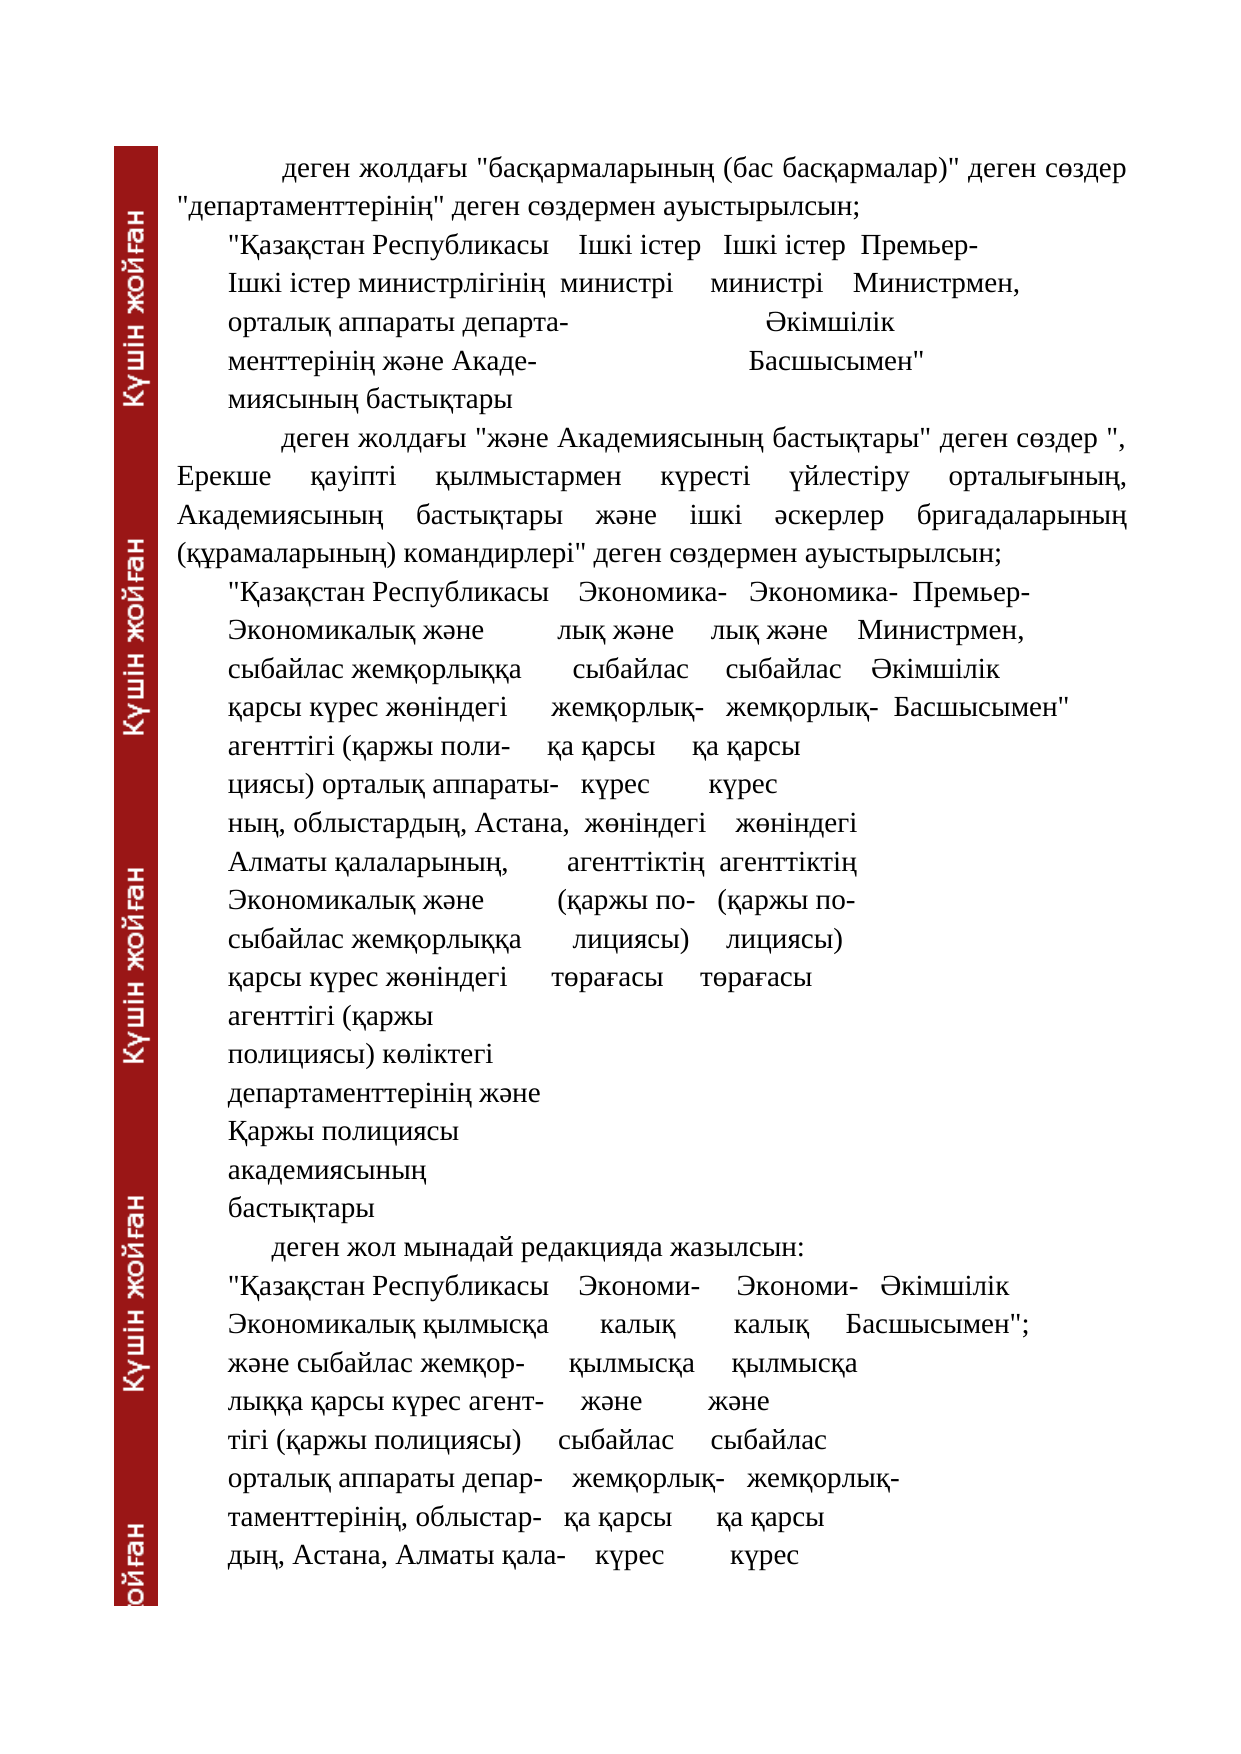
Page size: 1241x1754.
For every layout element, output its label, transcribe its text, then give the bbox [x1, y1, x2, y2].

picture [114, 1147, 158, 1152]
text сыбайлас жемқорлыққа лициясы) лициясы) [112, 921, 1128, 954]
text Экономикалық және лық және лық және Министрмен, [112, 612, 1128, 646]
picture [114, 1301, 158, 1306]
text орталық аппараты депар- жемқорлық- жемқорлық- [112, 1460, 1128, 1494]
picture [114, 1031, 158, 1036]
text Экономикалық және (қаржы по- (қаржы по- [112, 882, 1128, 916]
picture [114, 877, 158, 882]
text менттерiнiң және Акаде- Басшысымен" [112, 343, 1128, 376]
text және сыбайлас жемқор- қылмысқа қылмысқа [112, 1345, 1128, 1378]
picture [114, 954, 158, 959]
text деген жол мынадай редакцияда жазылсын: [112, 1229, 1128, 1263]
text миясының бастықтары [112, 381, 1128, 415]
picture [114, 993, 158, 998]
text сыбайлас жемқорлыққа сыбайлас сыбайлас Әкiмшiлiк [112, 651, 1128, 684]
picture [114, 1455, 158, 1460]
picture [114, 1224, 158, 1229]
picture [114, 299, 158, 304]
text "Қазақстан Республикасы Экономи- Экономи- Әкiмшiлiк [112, 1268, 1128, 1301]
picture [114, 839, 158, 844]
text тiгi (қаржы полициясы) сыбайлас сыбайлас [112, 1422, 1128, 1455]
picture [114, 1340, 158, 1345]
text орталық аппараты департа- Әкiмшiлiк [112, 304, 1128, 338]
text қарсы күрес жөнiндегi жемқорлық- жемқорлық- Басшысымен" [112, 689, 1128, 723]
text қарсы күрес жөнiндегi төрағасы төрағасы [112, 959, 1128, 993]
picture [114, 916, 158, 921]
text "Қазақстан Республикасы Экономика- Экономика- Премьер- [112, 574, 1128, 607]
picture [114, 1186, 158, 1191]
picture [114, 646, 158, 651]
text Экономикалық қылмысқа калық калық Басшысымен"; [112, 1306, 1128, 1340]
text Iшкi iстер министрлiгiнің министрi министрi Министрмен, [112, 266, 1128, 299]
text лыққа қарсы күрес агент- және және [112, 1383, 1128, 1417]
text таменттерiнiң, облыстар- қа қарсы қа қарсы [112, 1499, 1128, 1532]
picture [114, 762, 158, 767]
text академиясының [112, 1152, 1128, 1186]
picture [114, 1070, 158, 1075]
picture [114, 1263, 158, 1268]
text полициясы) көлiктегi [112, 1036, 1128, 1070]
text бастықтары [112, 1191, 1128, 1224]
text агенттiгi (қаржы [112, 998, 1128, 1031]
text циясы) орталық аппараты- күрес күрес [112, 767, 1128, 800]
picture [114, 376, 158, 381]
text деген жолдағы "басқармаларының (бас басқармалар)" деген сөздер "департаменттерiнiң" деген сөздермен ауыстырылсын; [112, 150, 1128, 222]
picture [114, 338, 158, 343]
picture [114, 1108, 158, 1113]
picture [114, 261, 158, 266]
text "Қазақстан Республикасы Iшкi iстер Iшкi iстер Премьер- [112, 227, 1128, 261]
text дың, Астана, Алматы қала- күрес күрес [112, 1537, 1128, 1571]
picture [114, 569, 158, 574]
picture [114, 684, 158, 689]
picture [114, 1571, 158, 1606]
picture [114, 1378, 158, 1383]
picture [114, 222, 158, 227]
text Алматы қалаларының, агенттiктiң агенттiктiң [112, 844, 1128, 877]
picture [114, 723, 158, 728]
picture [114, 415, 158, 420]
text Қаржы полициясы [112, 1113, 1128, 1147]
text деген жолдағы "және Академиясының бастықтары" деген сөздер ", Ерекше қауiптi қылмыстармен күресті үйлестiру орталығының, Академиясының бастықтары және iшкi әскерлер бригадаларының (құрамаларының) командирлерi" деген сөздермен ауыстырылсын; [112, 420, 1128, 569]
picture [114, 800, 158, 805]
picture [114, 1494, 158, 1499]
picture [114, 1532, 158, 1537]
text департаменттерiнiң және [112, 1075, 1128, 1108]
text ның, облыстардың, Астана, жөнiндегi жөнiндегi [112, 805, 1128, 839]
picture [114, 607, 158, 612]
text агенттiгi (қаржы поли- қа қарсы қа қарсы [112, 728, 1128, 762]
picture [114, 1417, 158, 1422]
picture [114, 146, 158, 150]
